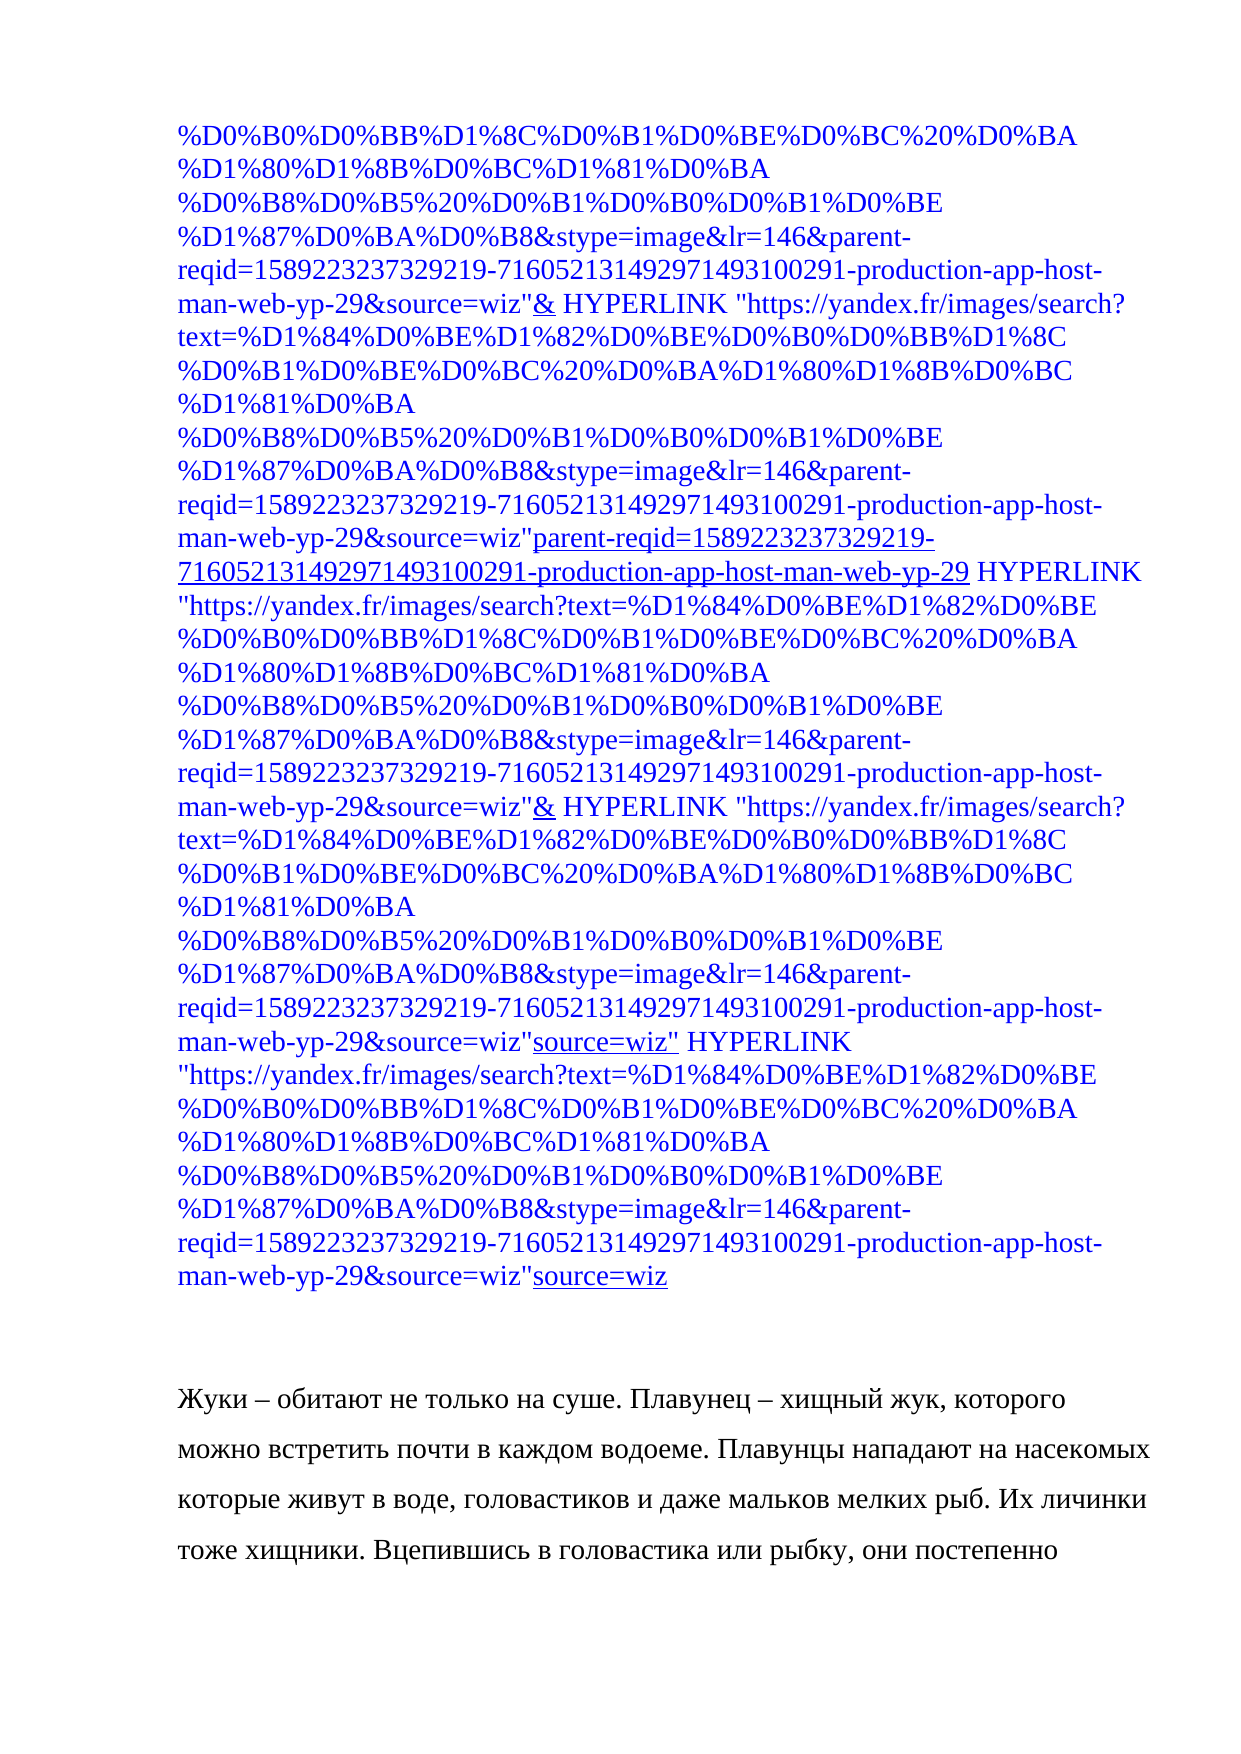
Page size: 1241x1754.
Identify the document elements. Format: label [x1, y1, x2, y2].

text [177, 118, 1152, 1292]
text [177, 1381, 1152, 1565]
